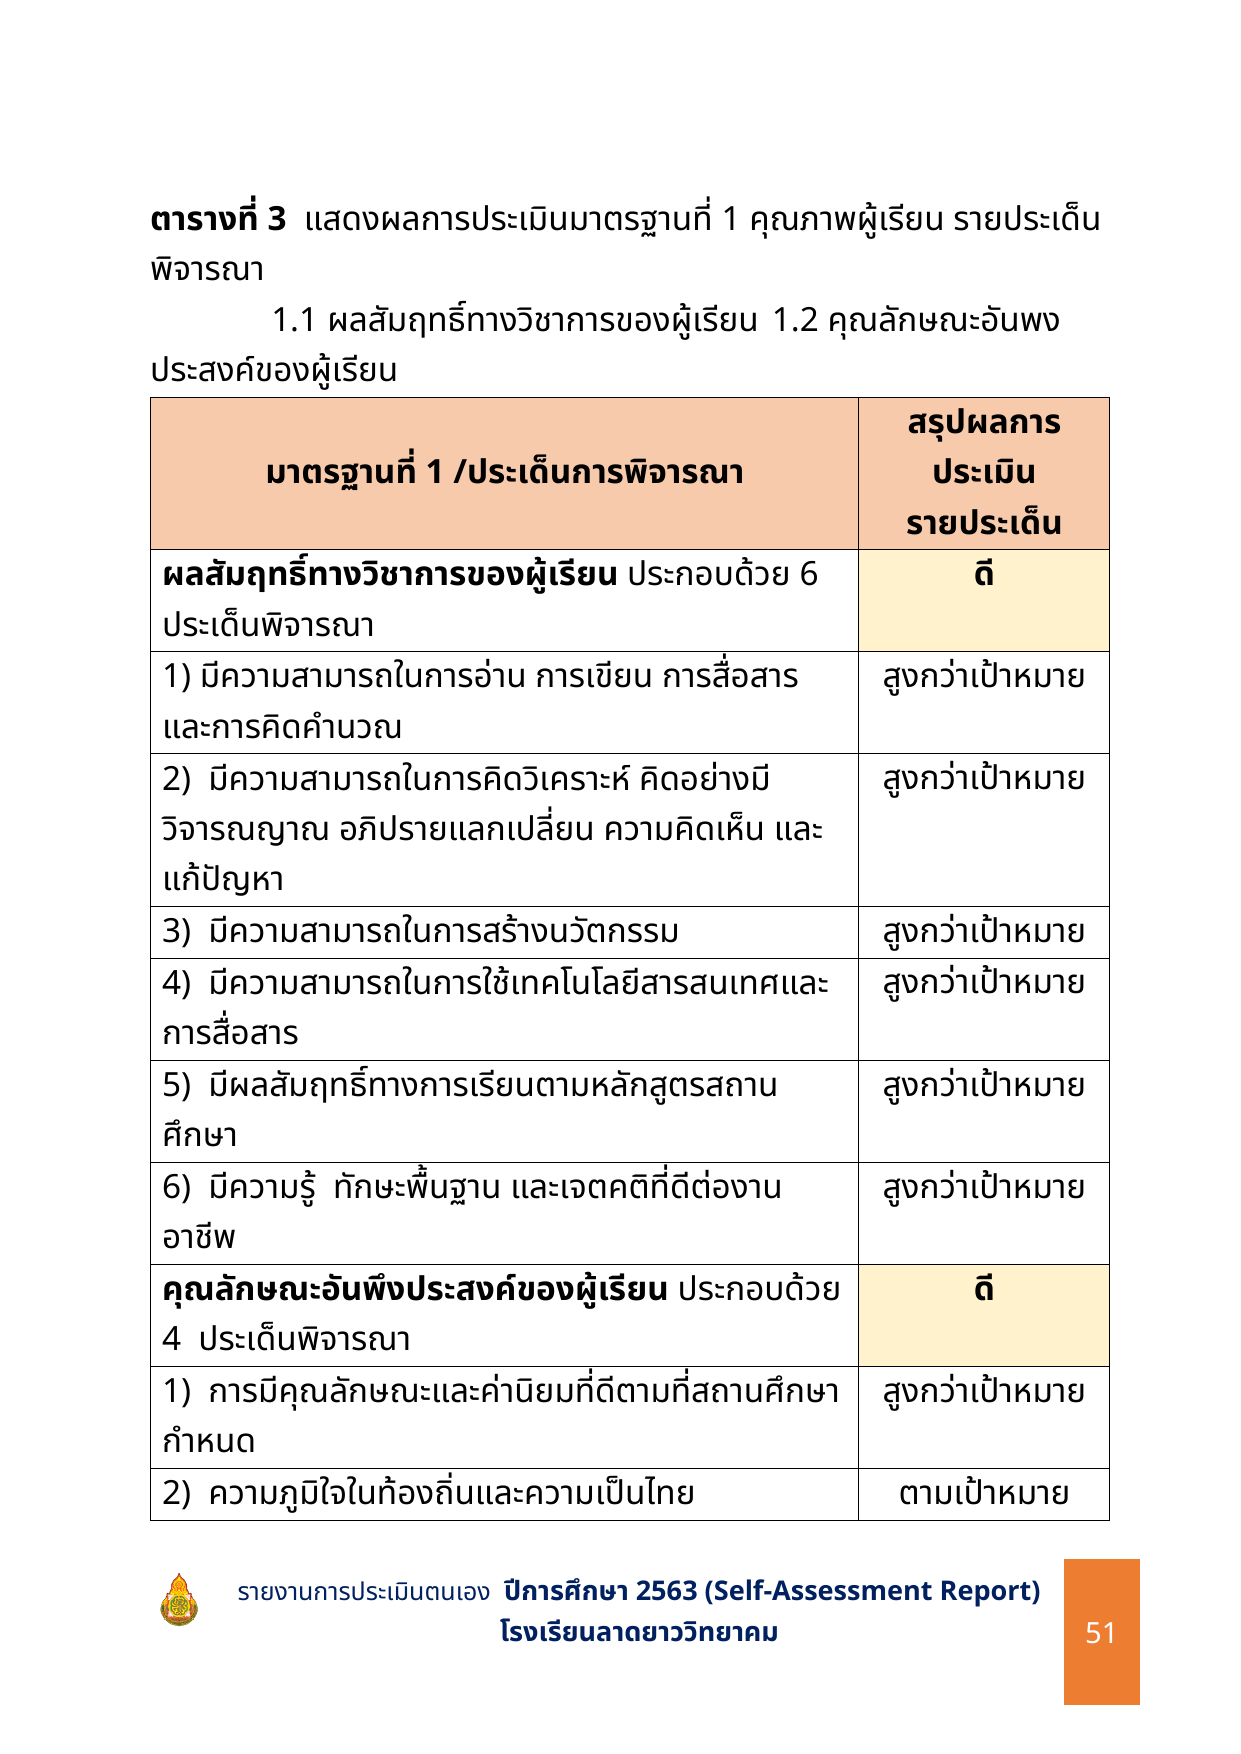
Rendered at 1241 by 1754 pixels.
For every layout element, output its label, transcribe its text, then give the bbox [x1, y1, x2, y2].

table_cell 2) มีความสามารถในการคิดวิเคราะห์ คิดอย่างมีวิจารณญาณ อภิปรายแลกเปลี่ยน ความคิดเห็น และแก้ปัญหา [151, 754, 858, 906]
table_cell 1) มีความสามารถในการอ่าน การเขียน การสื่อสาร และการคิดคำนวณ [151, 652, 858, 753]
table_cell 4) มีความสามารถในการใช้เทคโนโลยีสารสนเทศและการสื่อสาร [151, 959, 858, 1059]
text ตารางที่ 3 แสดงผลการประเมินมาตรฐานที่ 1 คุณภาพผู้เรียน รายประเด็นพิจารณา [150, 195, 1140, 296]
table_cell คุณลักษณะอันพึงประสงค์ของผู้เรียน ประกอบด้วย 4 ประเด็นพิจารณา [151, 1265, 858, 1366]
table_cell 6) มีความรู้ ทักษะพื้นฐาน และเจตคติที่ดีต่องานอาชีพ [151, 1163, 858, 1264]
text 1.1 ผลสัมฤทธิ์ทางวิชาการของผู้เรียน 1.2 คุณลักษณะอันพงประสงค์ของผู้เรียน [150, 296, 1140, 397]
table_cell สูงกว่าเป้าหมาย [859, 1163, 1109, 1264]
table_header สรุปผลการประเมิน รายประเด็น [859, 398, 1109, 549]
table_cell สูงกว่าเป้าหมาย [859, 959, 1109, 1059]
table_cell สูงกว่าเป้าหมาย [859, 1367, 1109, 1468]
table_cell ดี [859, 550, 1109, 651]
table_cell 2) ความภูมิใจในท้องถิ่นและความเป็นไทย [151, 1469, 858, 1519]
table_cell ตามเป้าหมาย [859, 1469, 1109, 1519]
table_cell 1) การมีคุณลักษณะและค่านิยมที่ดีตามที่สถานศึกษากำหนด [151, 1367, 858, 1468]
table_cell ผลสัมฤทธิ์ทางวิชาการของผู้เรียน ประกอบด้วย 6 ประเด็นพิจารณา [151, 550, 858, 651]
table_cell สูงกว่าเป้าหมาย [859, 652, 1109, 753]
table_cell ดี [859, 1265, 1109, 1366]
table_cell สูงกว่าเป้าหมาย [859, 907, 1109, 957]
table_header มาตรฐานที่ 1 /ประเด็นการพิจารณา [151, 398, 858, 549]
table_cell สูงกว่าเป้าหมาย [859, 754, 1109, 906]
table_cell 5) มีผลสัมฤทธิ์ทางการเรียนตามหลักสูตรสถานศึกษา [151, 1061, 858, 1162]
picture [151, 1570, 208, 1627]
table_cell สูงกว่าเป้าหมาย [859, 1061, 1109, 1162]
table_cell 3) มีความสามารถในการสร้างนวัตกรรม [151, 907, 858, 957]
